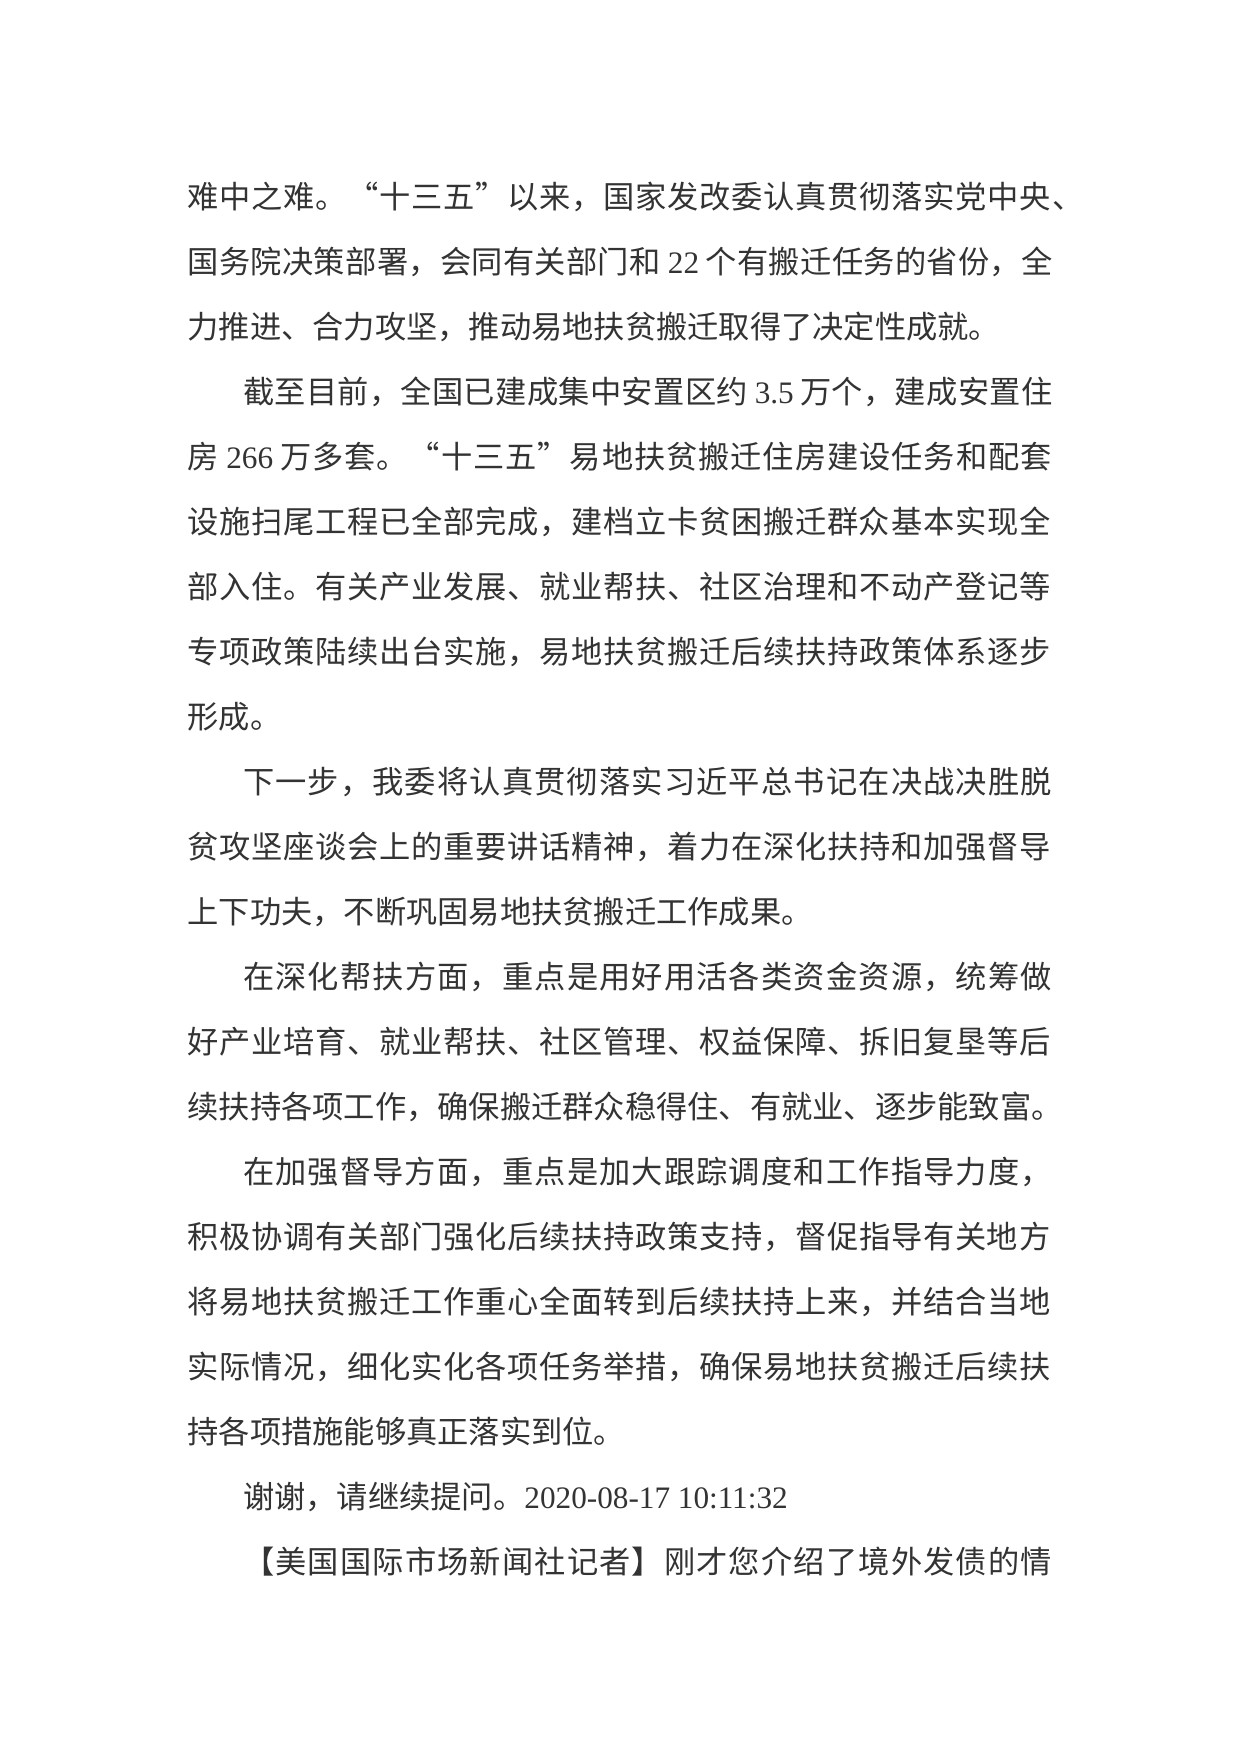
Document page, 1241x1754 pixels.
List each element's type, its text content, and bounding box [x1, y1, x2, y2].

text 截至目前，全国已建成集中安置区约3.5万个，建成安置住房266万多套。“十三五”易地扶贫搬迁住房建设任务和配套设施扫尾工程已全部完成，建档立卡贫困搬迁群众基本实现全部入住。有关产业发展、就业帮扶、社区治理和不动产登记等专项政策陆续出台实施，易地扶贫搬迁后续扶持政策体系逐步形成。 [187, 357, 1053, 747]
text 下一步，我委将认真贯彻落实习近平总书记在决战决胜脱贫攻坚座谈会上的重要讲话精神，着力在深化扶持和加强督导上下功夫，不断巩固易地扶贫搬迁工作成果。 [187, 747, 1053, 942]
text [187, 1527, 1053, 1592]
text 谢谢，请继续提问。2020-08-17 10:11:32 [187, 1462, 1053, 1527]
text 在加强督导方面，重点是加大跟踪调度和工作指导力度，积极协调有关部门强化后续扶持政策支持，督促指导有关地方将易地扶贫搬迁工作重心全面转到后续扶持上来，并结合当地实际情况，细化实化各项任务举措，确保易地扶贫搬迁后续扶持各项措施能够真正落实到位。 [187, 1137, 1053, 1462]
text 在深化帮扶方面，重点是用好用活各类资金资源，统筹做好产业培育、就业帮扶、社区管理、权益保障、拆旧复垦等后续扶持各项工作，确保搬迁群众稳得住、有就业、逐步能致富。 [187, 942, 1053, 1137]
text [187, 162, 1053, 357]
